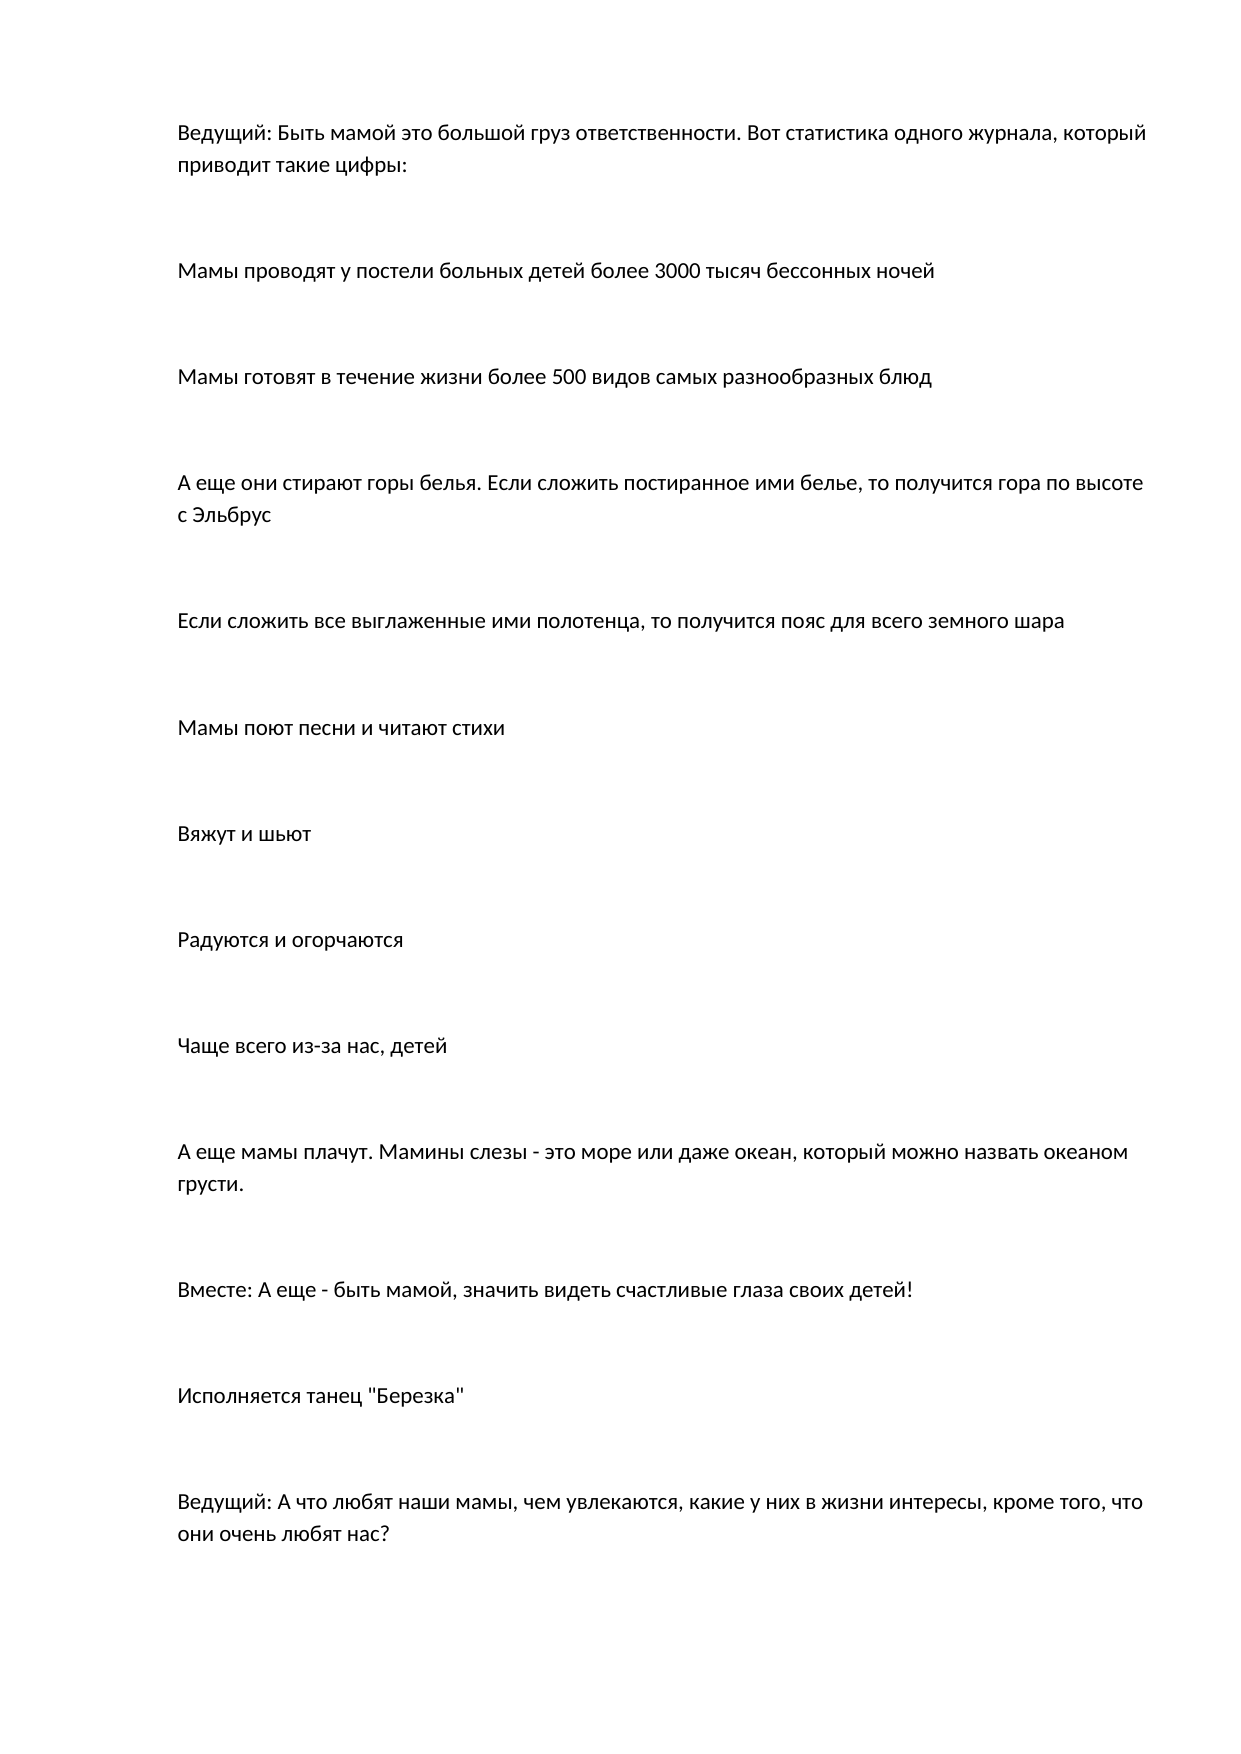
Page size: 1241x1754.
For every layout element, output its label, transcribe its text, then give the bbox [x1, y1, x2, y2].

text А еще они стирают горы белья. Если сложить постиранное ими белье, то получится гора по высоте с Эльбрус [177, 468, 1152, 529]
text Чаще всего из-за нас, детей [177, 1031, 1152, 1059]
text Если сложить все выглаженные ими полотенца, то получится пояс для всего земного шара [177, 607, 1152, 635]
text Ведущий: А что любят наши мамы, чем увлекаются, какие у них в жизни интересы, кроме того, что они очень любят нас? [177, 1487, 1152, 1547]
text Мамы поют песни и читают стихи [177, 713, 1152, 741]
text Вместе: А еще - быть мамой, значить видеть счастливые глаза своих детей! [177, 1275, 1152, 1303]
text Радуются и огорчаются [177, 925, 1152, 953]
text Вяжут и шьют [177, 819, 1152, 847]
text А еще мамы плачут. Мамины слезы - это море или даже океан, который можно назвать океаном грусти. [177, 1137, 1152, 1197]
text Исполняется танец "Березка" [177, 1381, 1152, 1409]
text Мамы готовят в течение жизни более 500 видов самых разнообразных блюд [177, 362, 1152, 390]
text Ведущий: Быть мамой это большой груз ответственности. Вот статистика одного журнала, который приводит такие цифры: [177, 118, 1152, 178]
text Мамы проводят у постели больных детей более 3000 тысяч бессонных ночей [177, 256, 1152, 284]
